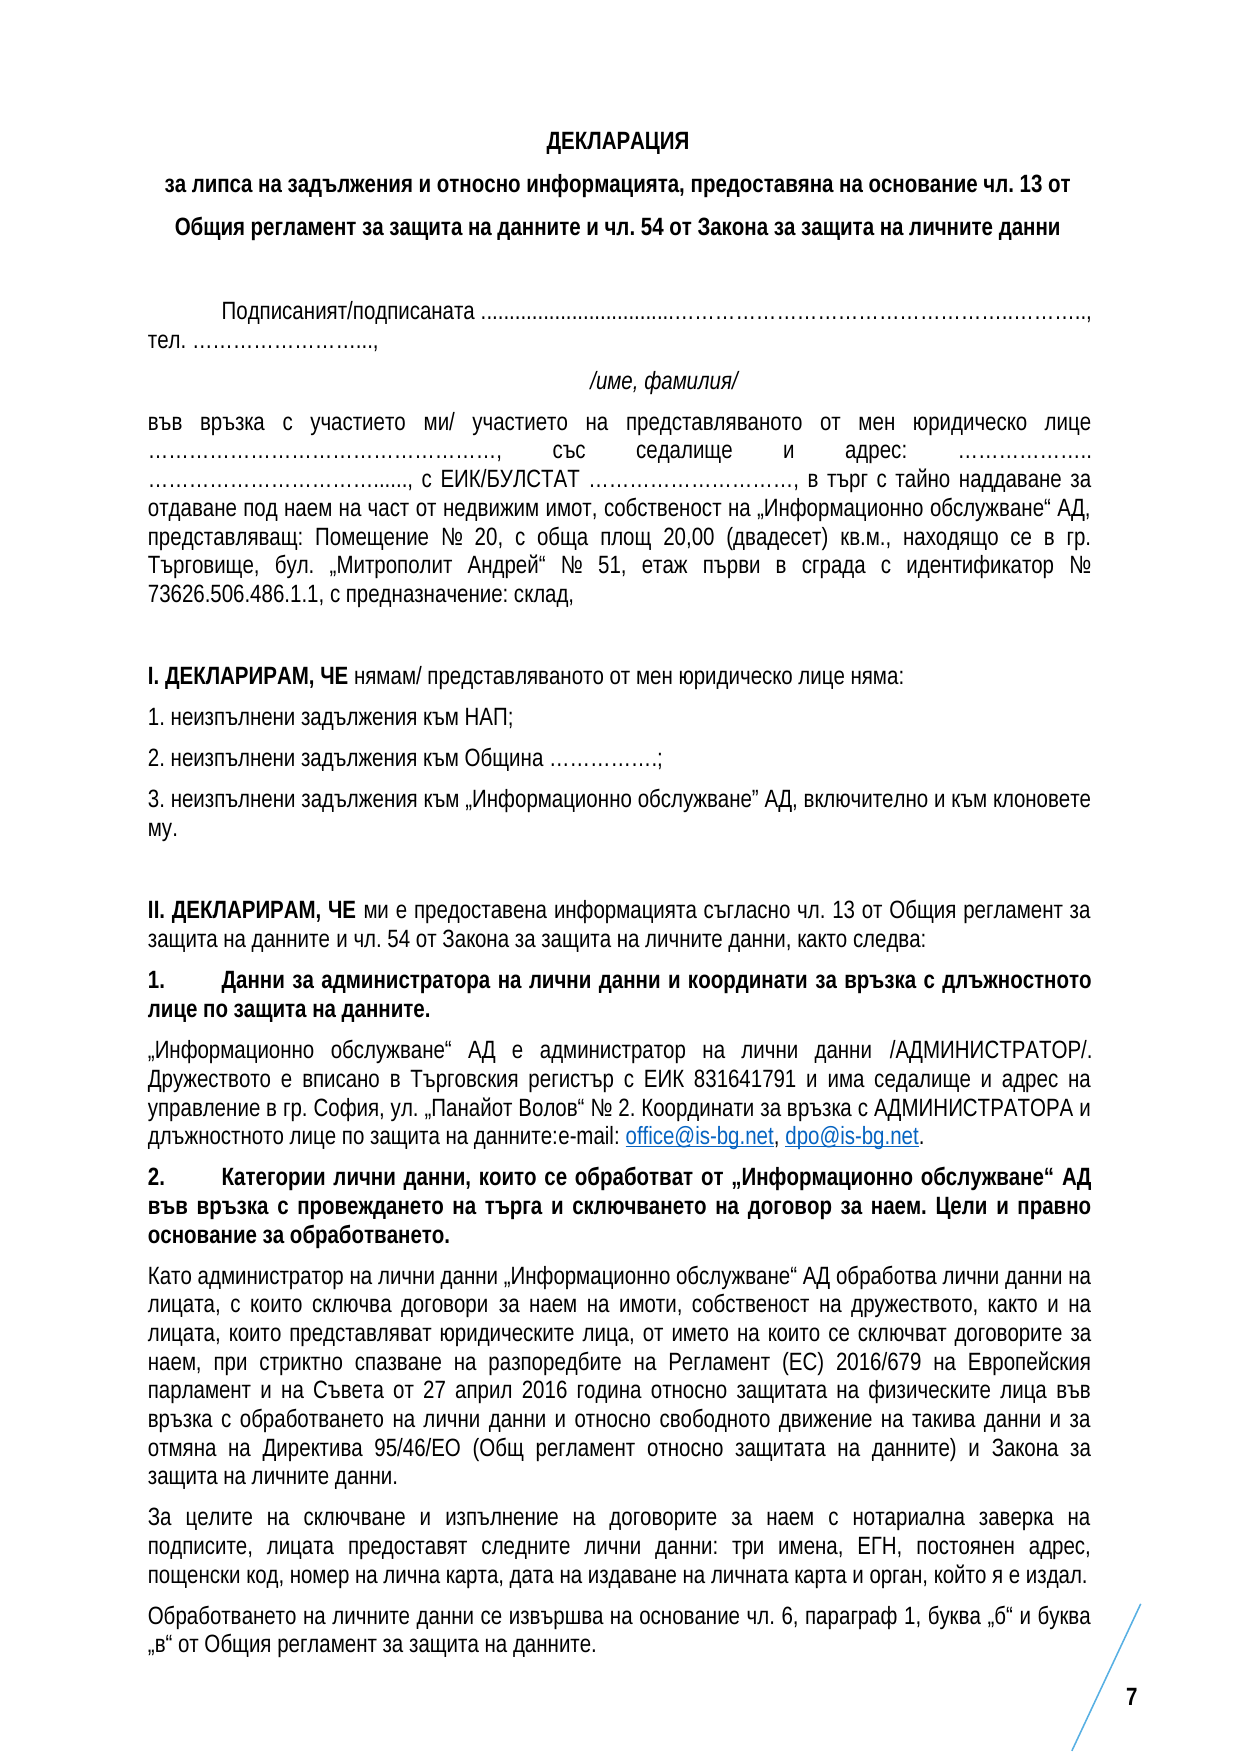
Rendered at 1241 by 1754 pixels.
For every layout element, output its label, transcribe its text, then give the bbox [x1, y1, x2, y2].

text 2. неизпълнени задължения към Община …………….; [148, 743, 1092, 772]
text За целите на сключване и изпълнение на договорите за наем с нотариална заверка на подписите, лицата предоставят следните лични данни: три имена, ЕГН, постоянен адрес, пощенски код, номер на лична карта, дата на издаване на личната карта и орган, който я е издал. [148, 1502, 1092, 1588]
text II. ДЕКЛАРИРАМ, ЧЕ ми е предоставена информацията съгласно чл. 13 от Общия регламент за защита на данните и чл. 54 от Закона за защита на личните данни, както следва: [148, 895, 1092, 953]
text Обработването на личните данни се извършва на основание чл. 6, параграф 1, буква „б“ и буква „в“ от Общия регламент за защита на данните. [148, 1601, 1092, 1658]
text Като администратор на лични данни „Информационно обслужване“ АД обработва лични данни на лицата, с които сключва договори за наем на имоти, собственост на дружеството, както и на лицата, които представляват юридическите лица, от името на които се сключват договорите за наем, при стриктно спазване на разпоредбите на Регламент (ЕС) 2016/679 на Европейския парламент и на Съвета от 27 април 2016 година относно защитата на физическите лица във връзка с обработването на лични данни и относно свободното движение на такива данни и за отмяна на Директива 95/46/ЕО (Общ регламент относно защитата на данните) и Закона за защита на личните данни. [148, 1261, 1092, 1490]
text 1. неизпълнени задължения към НАП; [148, 702, 1092, 731]
list Категории лични данни, които се обработват от „Информационно обслужване“ АД във връзка с провеждането на търга и сключването на договор за наем. Цели и правно основание за обработването. [148, 1162, 1092, 1248]
text ДЕКЛАРАЦИЯ [148, 126, 1088, 155]
text I. ДЕКЛАРИРАМ, ЧЕ нямам/ представляваното от мен юридическо лице няма: [148, 661, 1092, 690]
list Данни за администратора на лични данни и координати за връзка с длъжностното лице по защита на данните. [148, 965, 1092, 1023]
text „Информационно обслужване“ АД е администратор на лични данни /АДМИНИСТРАТОР/. Дружеството е вписано в Търговския регистър с ЕИК 831641791 и има седалище и адрес на управление в гр. София, ул. „Панайот Волов“ № 2. Координати за връзка с АДМИНИСТРАТОРА и длъжностното лице по защита на данните:e-mail: office@is-bg.net, dpo@is-bg.net. [148, 1035, 1092, 1150]
text за липса на задължения и относно информацията, предоставяна на основание чл. 13 от Общия регламент за защита на данните и чл. 54 от Закона за защита на личните данни [148, 169, 1088, 241]
text 3. неизпълнени задължения към „Информационно обслужване” АД, включително и към клоновете му. [148, 784, 1092, 842]
text Подписаният/подписаната ..................................…………………………………………..……….., тел. ……………………..., [148, 296, 1092, 353]
text /име, фамилия/ [148, 366, 1092, 394]
text във връзка с участието ми/ участието на представляваното от мен юридическо лице ……………………………………………, със седалище и адрес: ………………..……………………………......, с ЕИК/БУЛСТАТ …………………………, в търг с тайно наддаване за отдаване под наем на част от недвижим имот, собственост на „Информационно обслужване“ АД, представляващ: Помещение № 20, с обща площ 20,00 (двадесет) кв.м., находящо се в гр. Търговище, бул. „Митрополит Андрей“ № 51, етаж първи в сграда с идентификатор № 73626.506.486.1.1, с предназначение: склад, [148, 407, 1092, 607]
